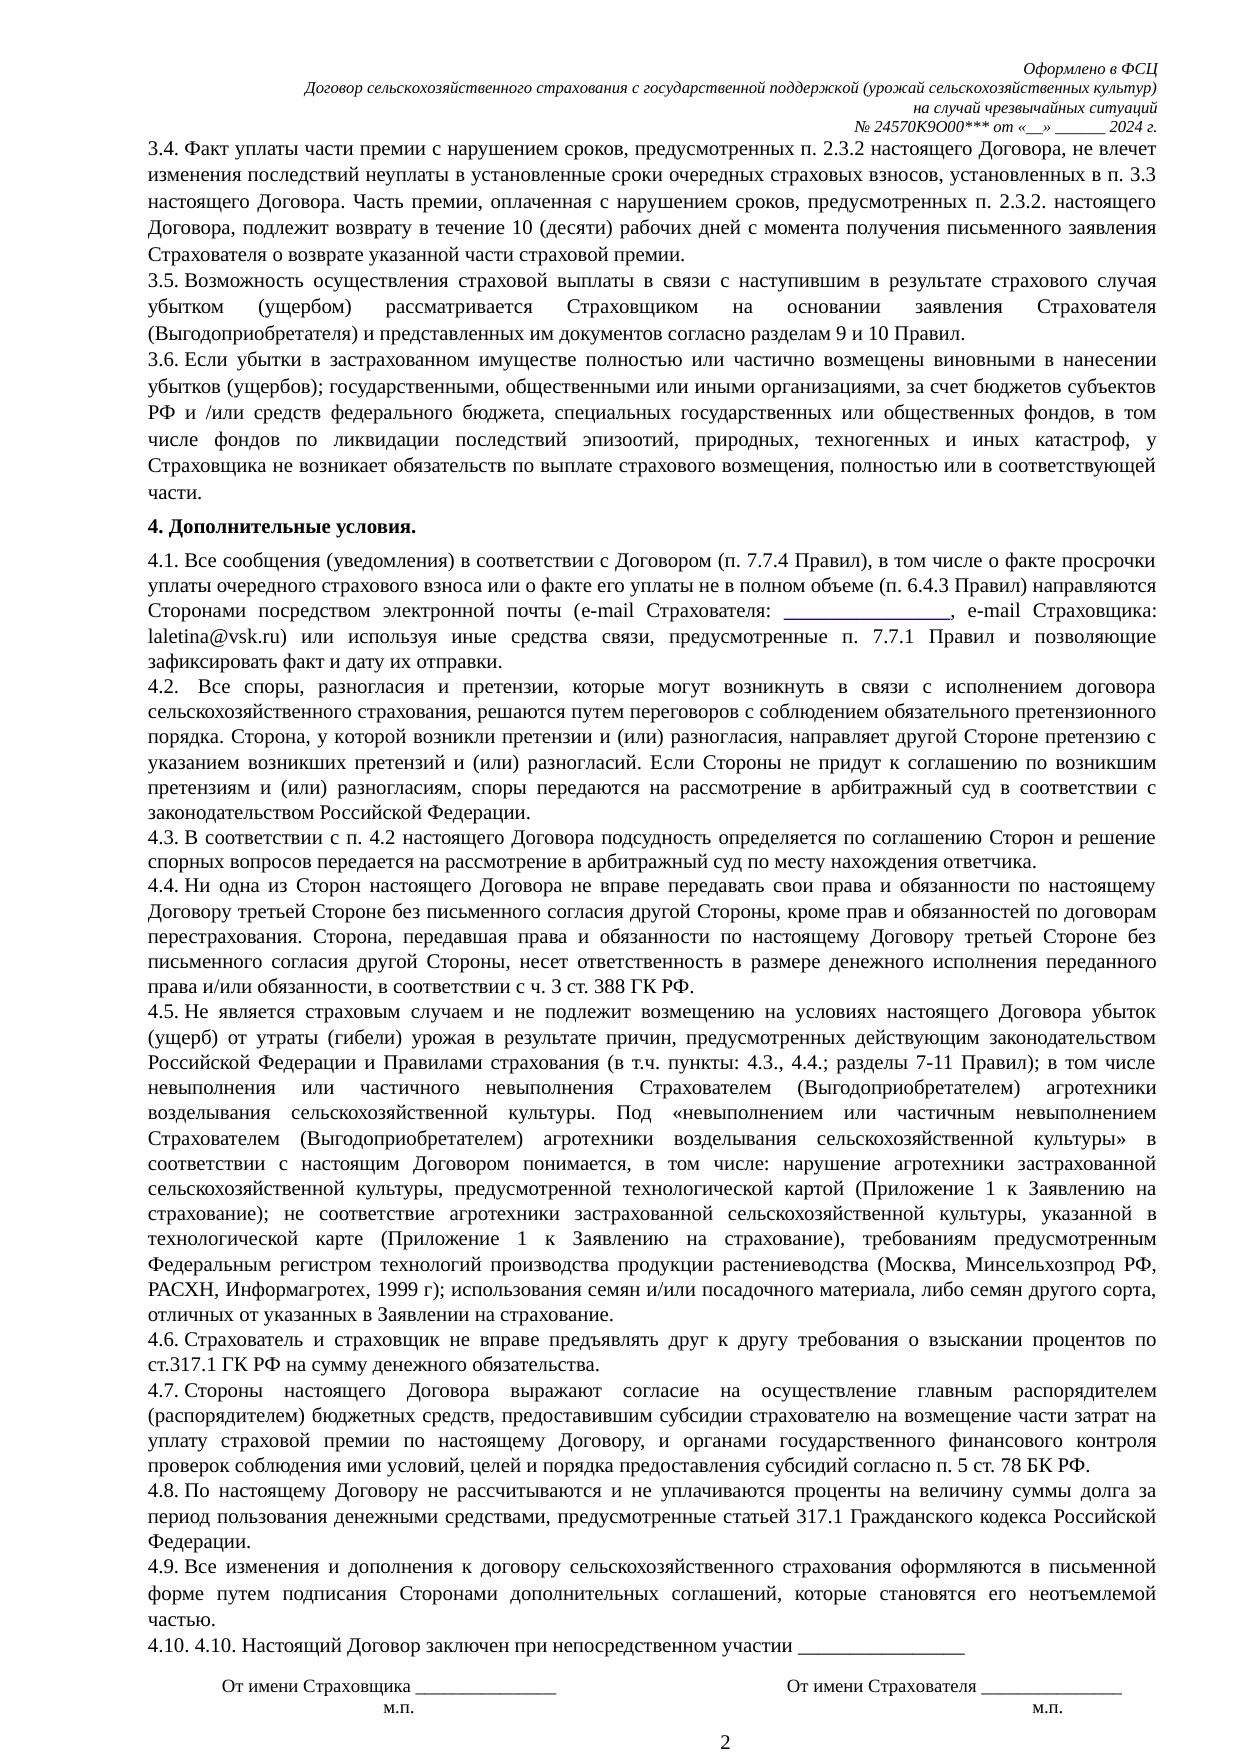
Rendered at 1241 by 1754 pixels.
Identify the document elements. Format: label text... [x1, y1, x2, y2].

list Ни одна из Сторон настоящего Договора не вправе передавать свои права и обязанности по настоящему Договору третьей Стороне без письменного согласия другой Стороны, кроме прав и обязанностей по договорам перестрахования. Сторона, передавшая права и обязанности по настоящему Договору третьей Стороне без письменного согласия другой Стороны, несет ответственность в размере денежного исполнения переданного права и/или обязанности, в соответствии с ч. 3 ст. 388 ГК РФ. [148, 873, 1157, 998]
list Если убытки в застрахованном имуществе полностью или частично возмещены виновными в нанесении убытков (ущербов); государственными, общественными или иными организациями, за счет бюджетов субъектов РФ и /или средств федерального бюджета, специальных государственных или общественных фондов, в том числе фондов по ликвидации последствий эпизоотий, природных, техногенных и иных катастроф, у Страховщика не возникает обязательств по выплате страхового возмещения, полностью или в соответствующей части. [148, 347, 1157, 504]
list Все изменения и дополнения к договору сельскохозяйственного страхования оформляются в письменной форме путем подписания Сторонами дополнительных соглашений, которые становятся его неотъемлемой частью. [148, 1554, 1157, 1631]
list Все сообщения (уведомления) в соответствии с Договором (п. 7.7.4 Правил), в том числе о факте просрочки уплаты очередного страхового взноса или о факте его уплаты не в полном объеме (п. 6.4.3 Правил) направляются Сторонами посредством электронной почты (e-mail Страхователя: ________________, e-mail Страховщика: laletina@vsk.ru) или используя иные средства связи, предусмотренные п. 7.7.1 Правил и позволяющие зафиксировать факт и дату их отправки. [148, 548, 1157, 673]
list Страхователь и страховщик не вправе предъявлять друг к другу требования о взыскании процентов по ст.317.1 ГК РФ на сумму денежного обязательства. [148, 1327, 1157, 1376]
list Факт уплаты части премии с нарушением сроков, предусмотренных п. 2.3.2 настоящего Договора, не влечет изменения последствий неуплаты в установленные сроки очередных страховых взносов, установленных в п. 3.3 настоящего Договора. Часть премии, оплаченная с нарушением сроков, предусмотренных п. 2.3.2. настоящего Договора, подлежит возврату в течение 10 (десяти) рабочих дней с момента получения письменного заявления Страхователя о возврате указанной части страховой премии. [148, 136, 1157, 266]
list 4.10. Настоящий Договор заключен при непосредственном участии ________________ [148, 1633, 1157, 1657]
list Не является страховым случаем и не подлежит возмещению на условиях настоящего Договора убыток (ущерб) от утраты (гибели) урожая в результате причин, предусмотренных действующим законодательством Российской Федерации и Правилами страхования (в т.ч. пункты: 4.3., 4.4.; разделы 7-11 Правил); в том числе невыполнения или частичного невыполнения Страхователем (Выгодоприобретателем) агротехники возделывания сельскохозяйственной культуры. Под «невыполнением или частичным невыполнением Страхователем (Выгодоприобретателем) агротехники возделывания сельскохозяйственной культуры» в соответствии с настоящим Договором понимается, в том числе: нарушение агротехники застрахованной сельскохозяйственной культуры, предусмотренной технологической картой (Приложение 1 к Заявлению на страхование); не соответствие агротехники застрахованной сельскохозяйственной культуры, указанной в технологической карте (Приложение 1 к Заявлению на страхование), требованиям предусмотренным Федеральным регистром технологий производства продукции растениеводства (Москва, Минсельхозпрод РФ, РАСХН, Информагротех, 1999 г); использования семян и/или посадочного материала, либо семян другого сорта, отличных от указанных в Заявлении на страхование. [148, 999, 1157, 1326]
list Стороны настоящего Договора выражают согласие на осуществление главным распорядителем (распорядителем) бюджетных средств, предоставившим субсидии страхователю на возмещение части затрат на уплату страховой премии по настоящему Договору, и органами государственного финансового контроля проверок соблюдения ими условий, целей и порядка предоставления субсидий согласно п. 5 ст. 78 БК РФ. [148, 1378, 1157, 1477]
list Все споры, разногласия и претензии, которые могут возникнуть в связи с исполнением договора сельскохозяйственного страхования, решаются путем переговоров с соблюдением обязательного претензионного порядка. Сторона, у которой возникли претензии и (или) разногласия, направляет другой Стороне претензию с указанием возникших претензий и (или) разногласий. Если Стороны не придут к соглашению по возникшим претензиям и (или) разногласиям, споры передаются на рассмотрение в арбитражный суд в соответствии с законодательством Российской Федерации. [148, 674, 1157, 824]
list Дополнительные условия. [148, 514, 1157, 538]
list В соответствии с п. 4.2 настоящего Договора подсудность определяется по соглашению Сторон и решение спорных вопросов передается на рассмотрение в арбитражный суд по месту нахождения ответчика. [148, 825, 1157, 873]
list Возможность осуществления страховой выплаты в связи с наступившим в результате страхового случая убытком (ущербом) рассматривается Страховщиком на основании заявления Страхователя (Выгодоприобретателя) и представленных им документов согласно разделам 9 и 10 Правил. [148, 268, 1157, 345]
list По настоящему Договору не рассчитываются и не уплачиваются проценты на величину суммы долга за период пользования денежными средствами, предусмотренные статьей 317.1 Гражданского кодекса Российской Федерации. [148, 1478, 1157, 1553]
